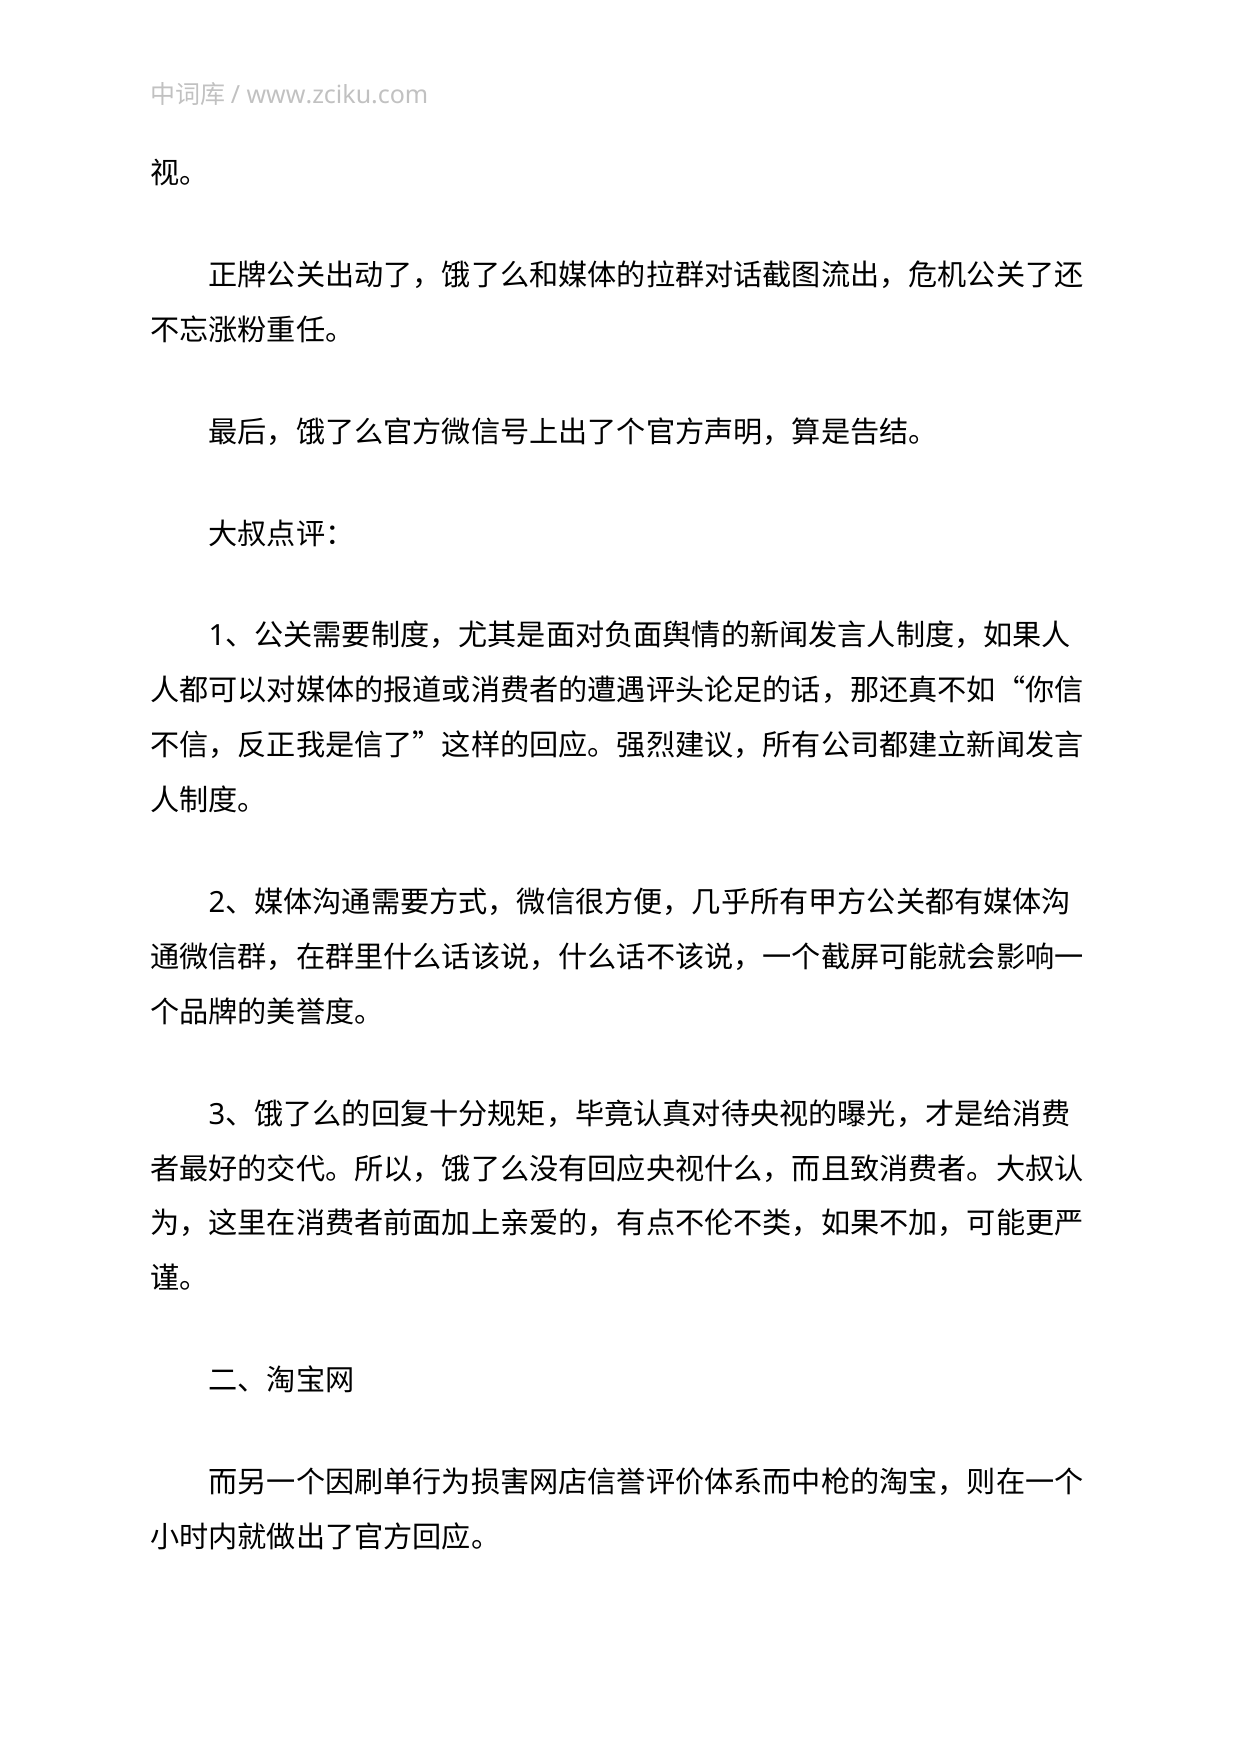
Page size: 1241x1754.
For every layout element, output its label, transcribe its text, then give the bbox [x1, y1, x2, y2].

text 大叔点评： [150, 510, 1090, 552]
text 二、淘宝网 [150, 1357, 1090, 1399]
text 正牌公关出动了，饿了么和媒体的拉群对话截图流出，危机公关了还不忘涨粉重任。 [150, 252, 1090, 349]
text 最后，饿了么官方微信号上出了个官方声明，算是告结。 [150, 408, 1090, 451]
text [150, 150, 1090, 192]
text 而另一个因刷单行为损害网店信誉评价体系而中枪的淘宝，则在一个小时内就做出了官方回应。 [150, 1458, 1090, 1556]
text 2、媒体沟通需要方式，微信很方便，几乎所有甲方公关都有媒体沟通微信群，在群里什么话该说，什么话不该说，一个截屏可能就会影响一个品牌的美誉度。 [150, 878, 1090, 1031]
text 1、公关需要制度，尤其是面对负面舆情的新闻发言人制度，如果人人都可以对媒体的报道或消费者的遭遇评头论足的话，那还真不如“你信不信，反正我是信了”这样的回应。强烈建议，所有公司都建立新闻发言人制度。 [150, 612, 1090, 819]
text 3、饿了么的回复十分规矩，毕竟认真对待央视的曝光，才是给消费者最好的交代。所以，饿了么没有回应央视什么，而且致消费者。大叔认为，这里在消费者前面加上亲爱的，有点不伦不类，如果不加，可能更严谨。 [150, 1090, 1090, 1297]
